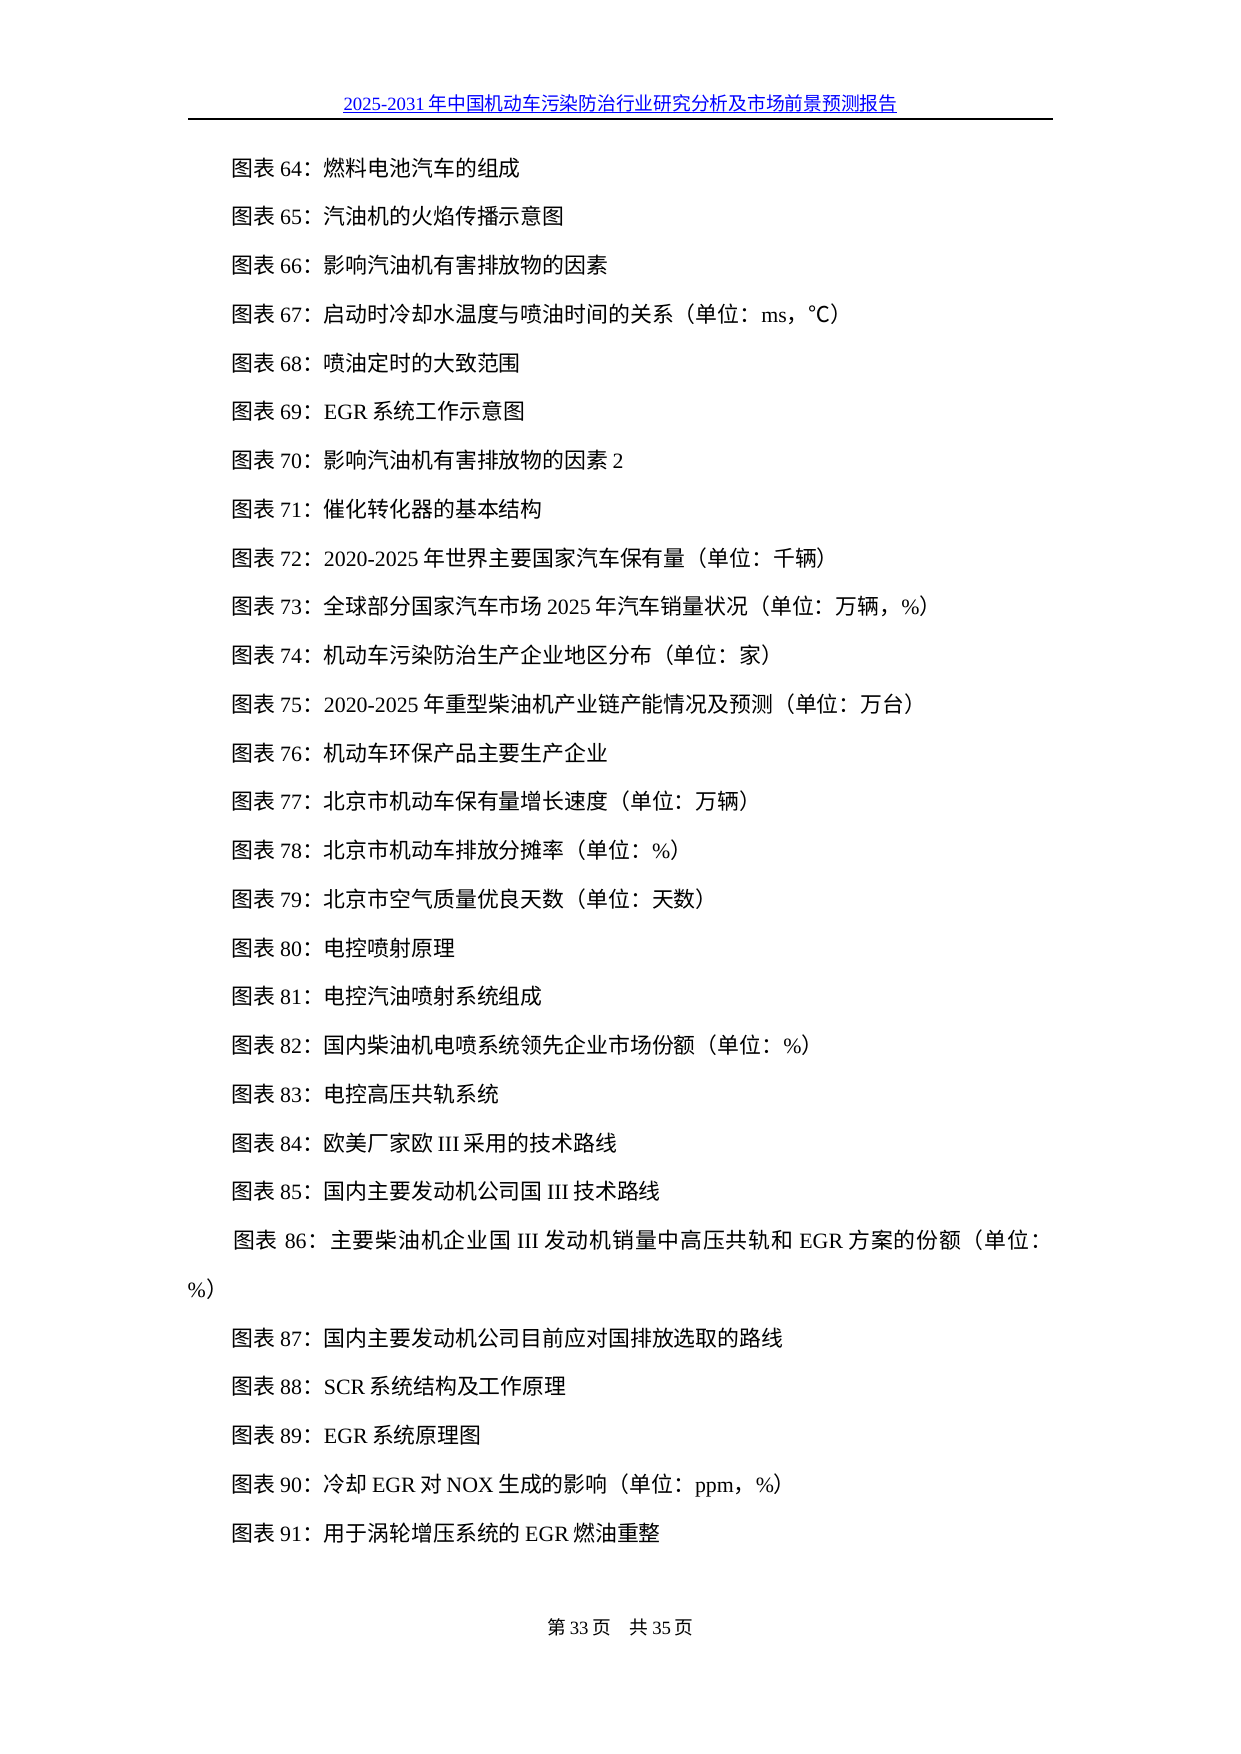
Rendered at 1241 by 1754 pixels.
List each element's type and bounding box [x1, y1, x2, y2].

text [187, 150, 1053, 1548]
